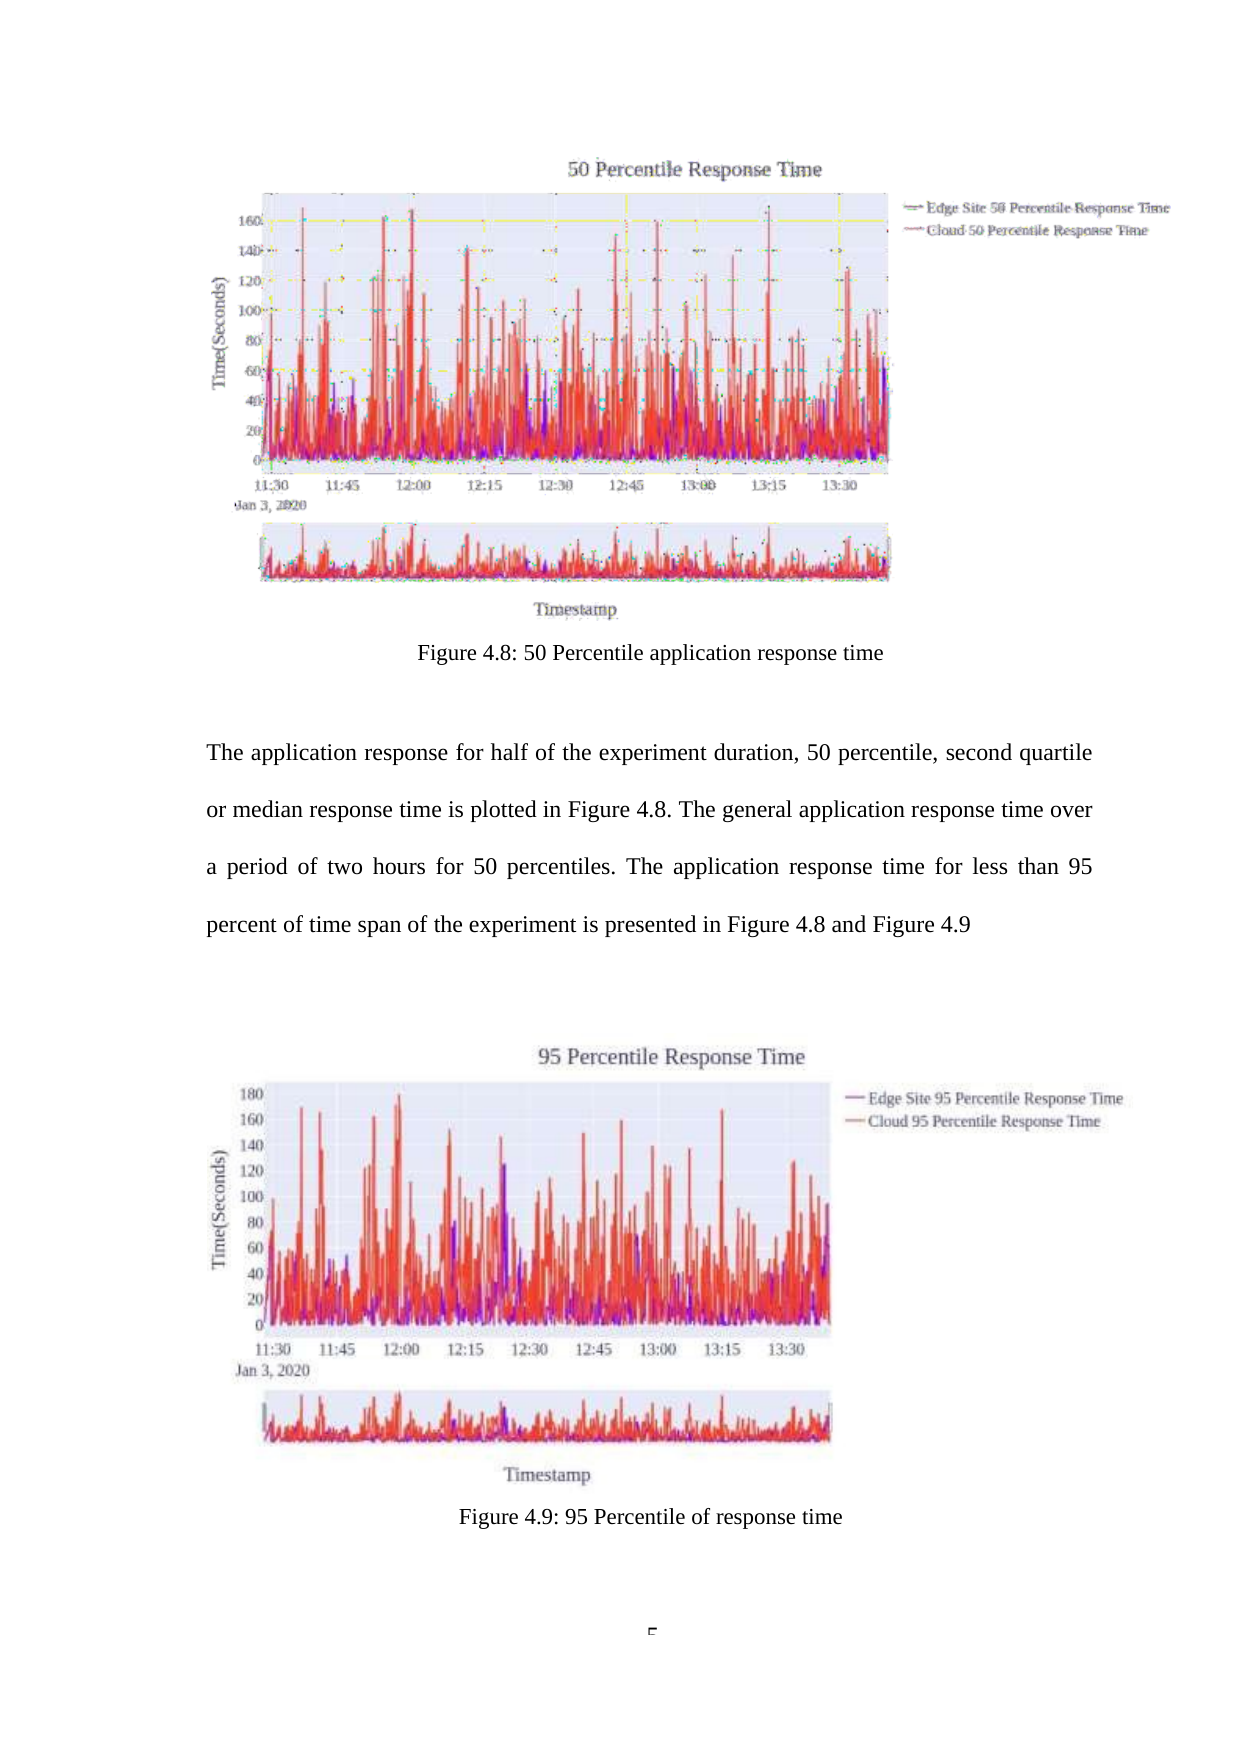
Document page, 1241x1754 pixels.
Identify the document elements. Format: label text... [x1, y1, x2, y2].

text The application response for half of the experiment duration, 50 percentile, second quartile or median response time is plotted in Figure 4.8. The general application response time over a period of two hours for 50 percentiles. The application response time for less than 95 percent of time span of the experiment is presented in Figure 4.8 and Figure 4.9 [206, 738, 1094, 937]
picture [207, 1033, 1134, 1494]
text Figure 4.8: 50 Percentile application response time [177, 639, 1123, 666]
picture [210, 156, 1172, 621]
